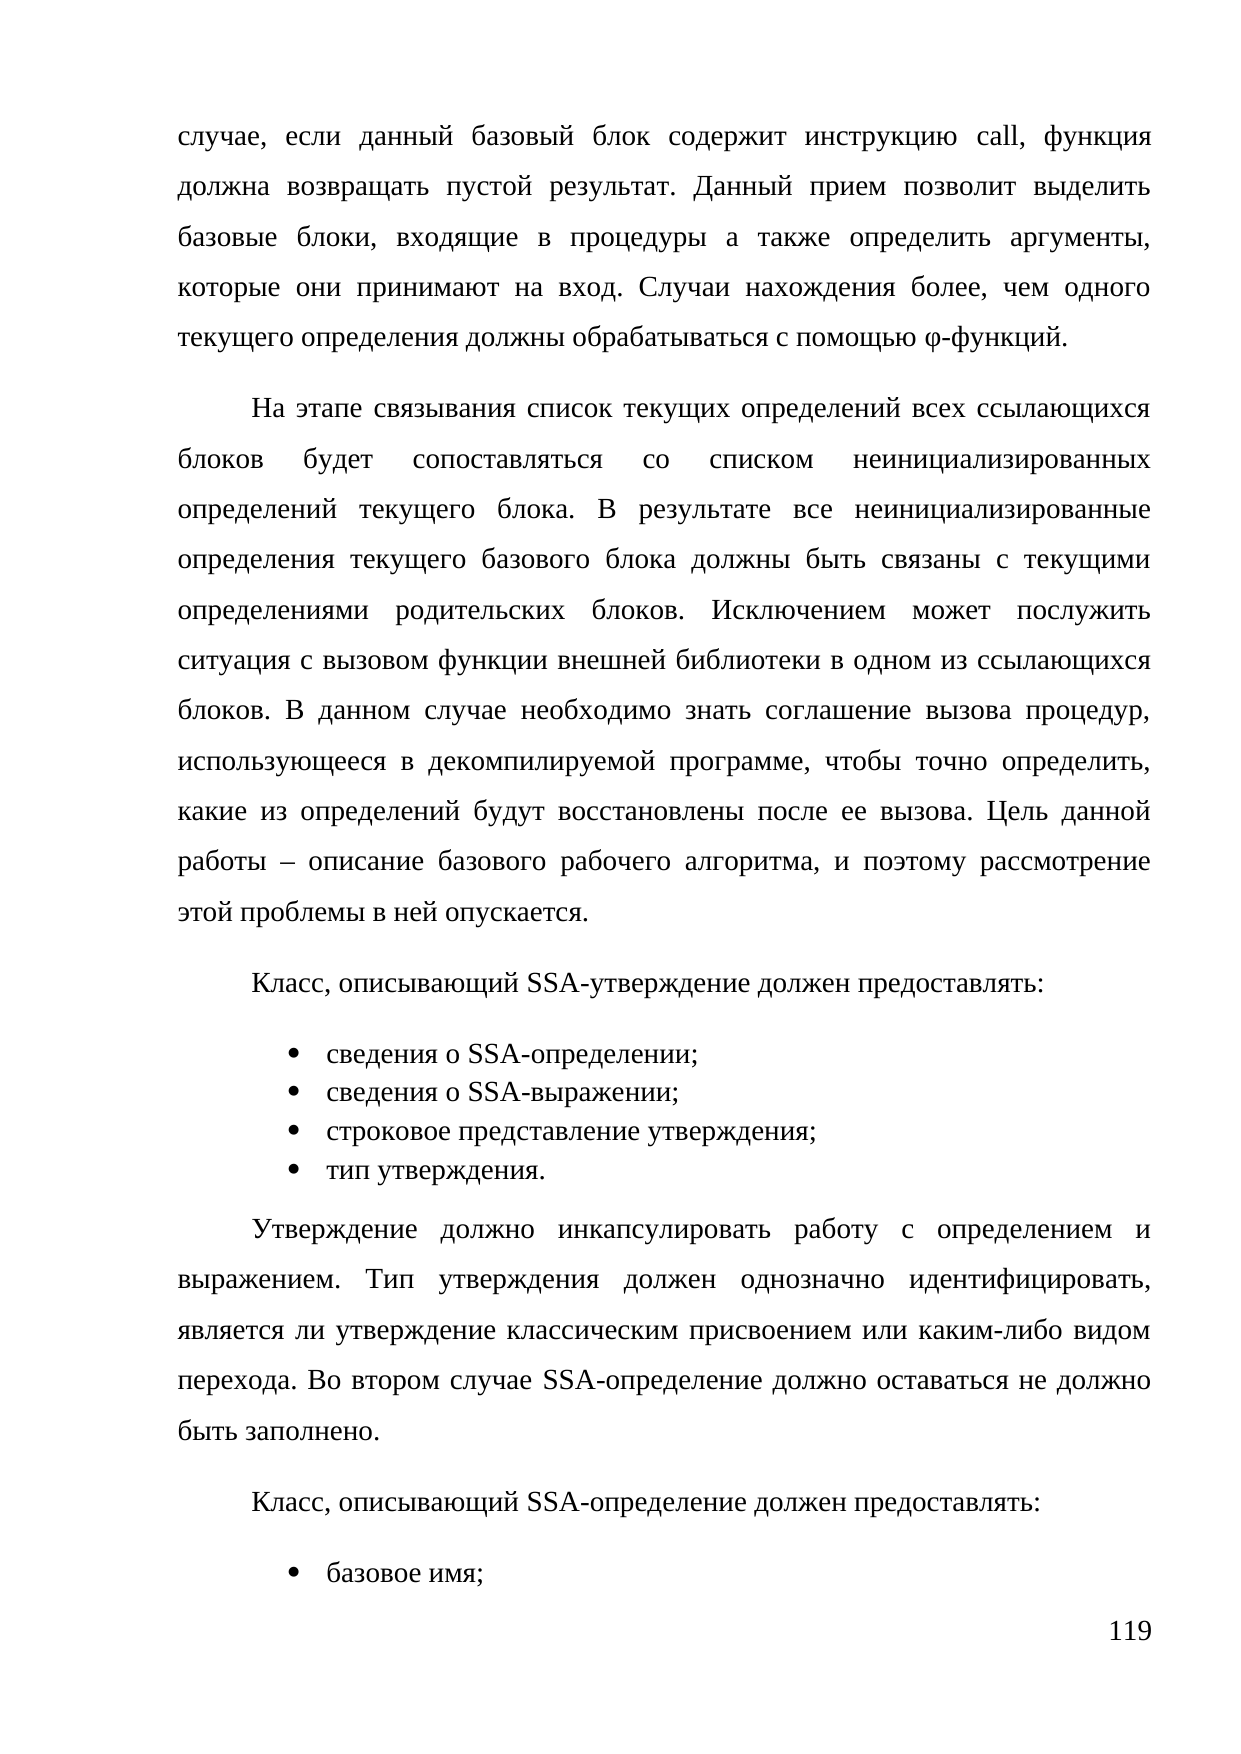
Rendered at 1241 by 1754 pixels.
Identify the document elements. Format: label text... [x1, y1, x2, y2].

text Класс, описывающий SSA-определение должен предоставлять: [177, 1484, 1152, 1517]
list сведения о SSA-определении; [288, 1036, 1152, 1069]
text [177, 118, 1152, 353]
text На этапе связывания список текущих определений всех ссылающихся блоков будет сопоставляться со списком неинициализированных определений текущего блока. В результате все неинициализированные определения текущего базового блока должны быть связаны с текущими определениями родительских блоков. Исключением может послужить ситуация с вызовом функции внешней библиотеки в одном из ссылающихся блоков. В данном случае необходимо знать соглашение вызова процедур, использующееся в декомпилируемой программе, чтобы точно определить, какие из определений будут восстановлены после ее вызова. Цель данной работы – описание базового рабочего алгоритма, и поэтому рассмотрение этой проблемы в ней опускается. [177, 391, 1152, 927]
list сведения о SSA-выражении; [288, 1074, 1152, 1108]
list базовое имя; [288, 1555, 1152, 1588]
text Класс, описывающий SSA-утверждение должен предоставлять: [177, 965, 1152, 998]
list строковое представление утверждения; [288, 1113, 1152, 1147]
text Утверждение должно инкапсулировать работу с определением и выражением. Тип утверждения должен однозначно идентифицировать, является ли утверждение классическим присвоением или каким-либо видом перехода. Во втором случае SSA-определение должно оставаться не должно быть заполнено. [177, 1211, 1152, 1446]
list тип утверждения. [288, 1152, 1152, 1186]
